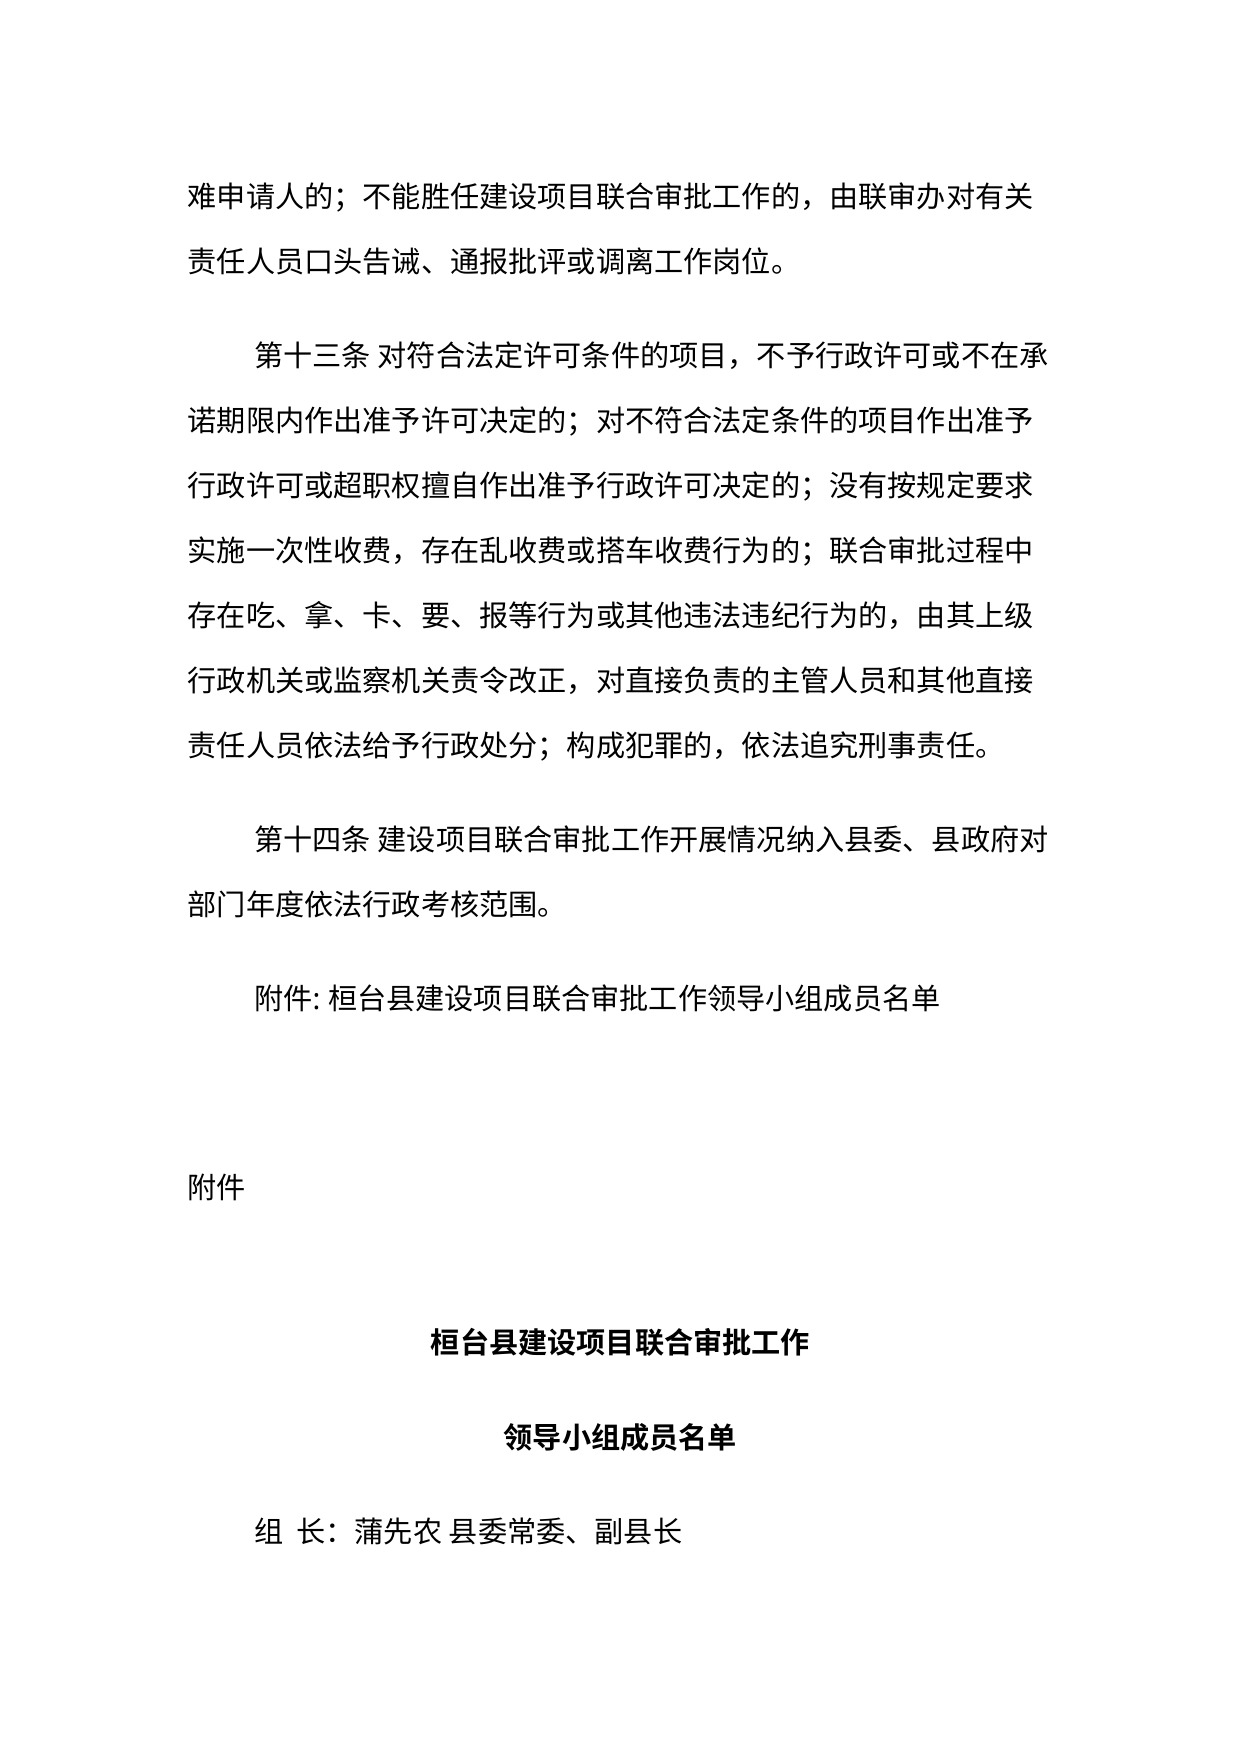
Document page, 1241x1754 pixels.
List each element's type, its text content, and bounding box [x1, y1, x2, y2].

text 附件: 桓台县建设项目联合审批工作领导小组成员名单 [187, 964, 1053, 1029]
text 第十四条 建设项目联合审批工作开展情况纳入县委、县政府对部门年度依法行政考核范围。 [187, 805, 1053, 935]
text 桓台县建设项目联合审批工作 [187, 1309, 1053, 1374]
text 第十三条 对符合法定许可条件的项目，不予行政许可或不在承诺期限内作出准予许可决定的；对不符合法定条件的项目作出准予行政许可或超职权擅自作出准予行政许可决定的；没有按规定要求实施一次性收费，存在乱收费或搭车收费行为的；联合审批过程中存在吃、拿、卡、要、报等行为或其他违法违纪行为的，由其上级行政机关或监察机关责令改正，对直接负责的主管人员和其他直接责任人员依法给予行政处分；构成犯罪的，依法追究刑事责任。 [187, 321, 1053, 776]
text 领导小组成员名单 [187, 1403, 1053, 1468]
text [187, 162, 1053, 292]
text 组 长：蒲先农 县委常委、副县长 [187, 1497, 1053, 1562]
text 附件 [187, 1153, 1053, 1218]
